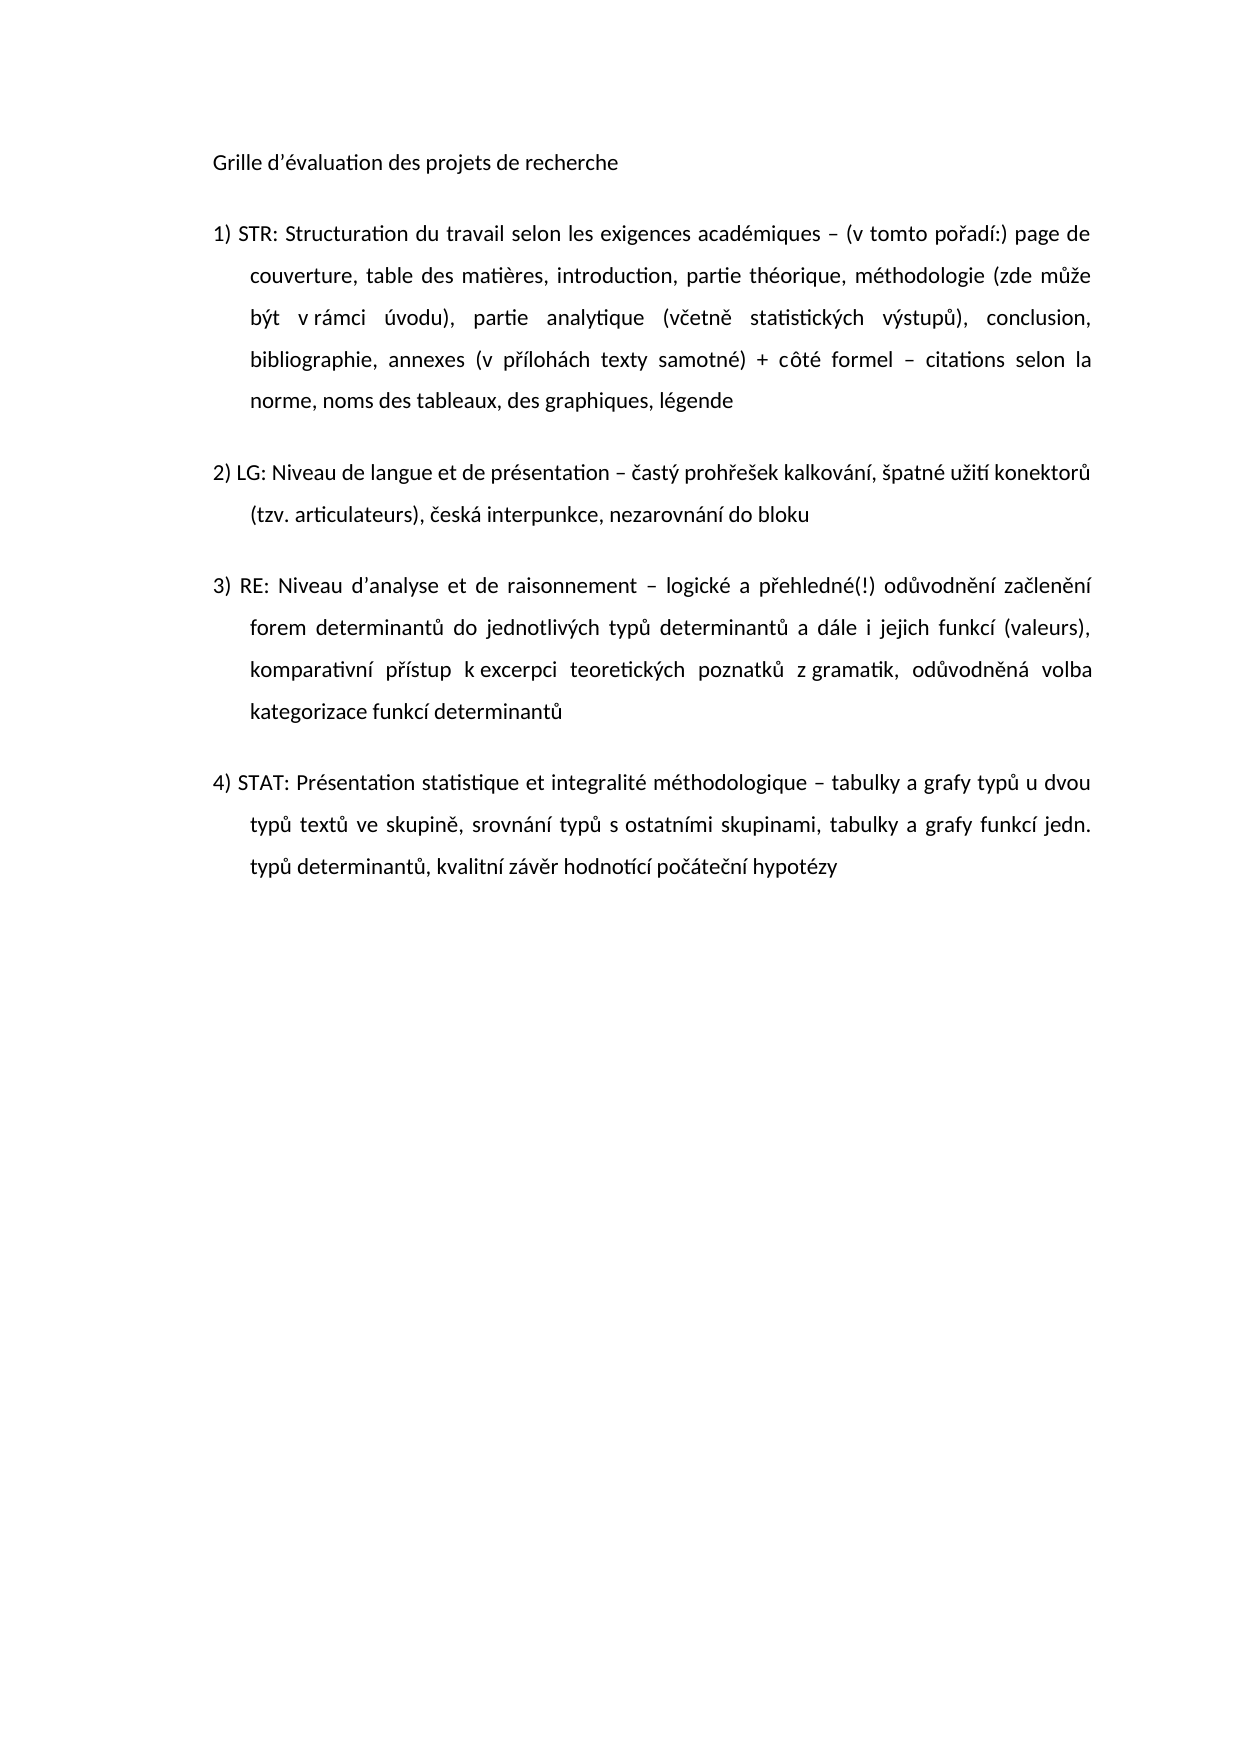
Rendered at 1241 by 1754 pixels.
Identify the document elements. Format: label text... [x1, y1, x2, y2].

text 1) STR: Structuration du travail selon les exigences académiques – (v tomto pořadí:) page de couverture, table des matières, introduction, partie théorique, méthodologie (zde může být v rámci úvodu), partie analytique (včetně statistických výstupů), conclusion, bibliographie, annexes (v přílohách texty samotné) + côté formel – citations selon la norme, noms des tableaux, des graphiques, légende [213, 219, 1093, 415]
text 4) STAT: Présentation statistique et integralité méthodologique – tabulky a grafy typů u dvou typů textů ve skupině, srovnání typů s ostatními skupinami, tabulky a grafy funkcí jedn. typů determinantů, kvalitní závěr hodnotící počáteční hypotézy [213, 768, 1093, 880]
text 3) RE: Niveau d’analyse et de raisonnement – logické a přehledné(!) odůvodnění začlenění forem determinantů do jednotlivých typů determinantů a dále i jejich funkcí (valeurs), komparativní přístup k excerpci teoretických poznatků z gramatik, odůvodněná volba kategorizace funkcí determinantů [213, 571, 1093, 725]
text Grille d’évaluation des projets de recherche [213, 148, 1093, 176]
text 2) LG: Niveau de langue et de présentation – častý prohřešek kalkování, špatné užití konektorů (tzv. articulateurs), česká interpunkce, nezarovnání do bloku [213, 458, 1093, 528]
